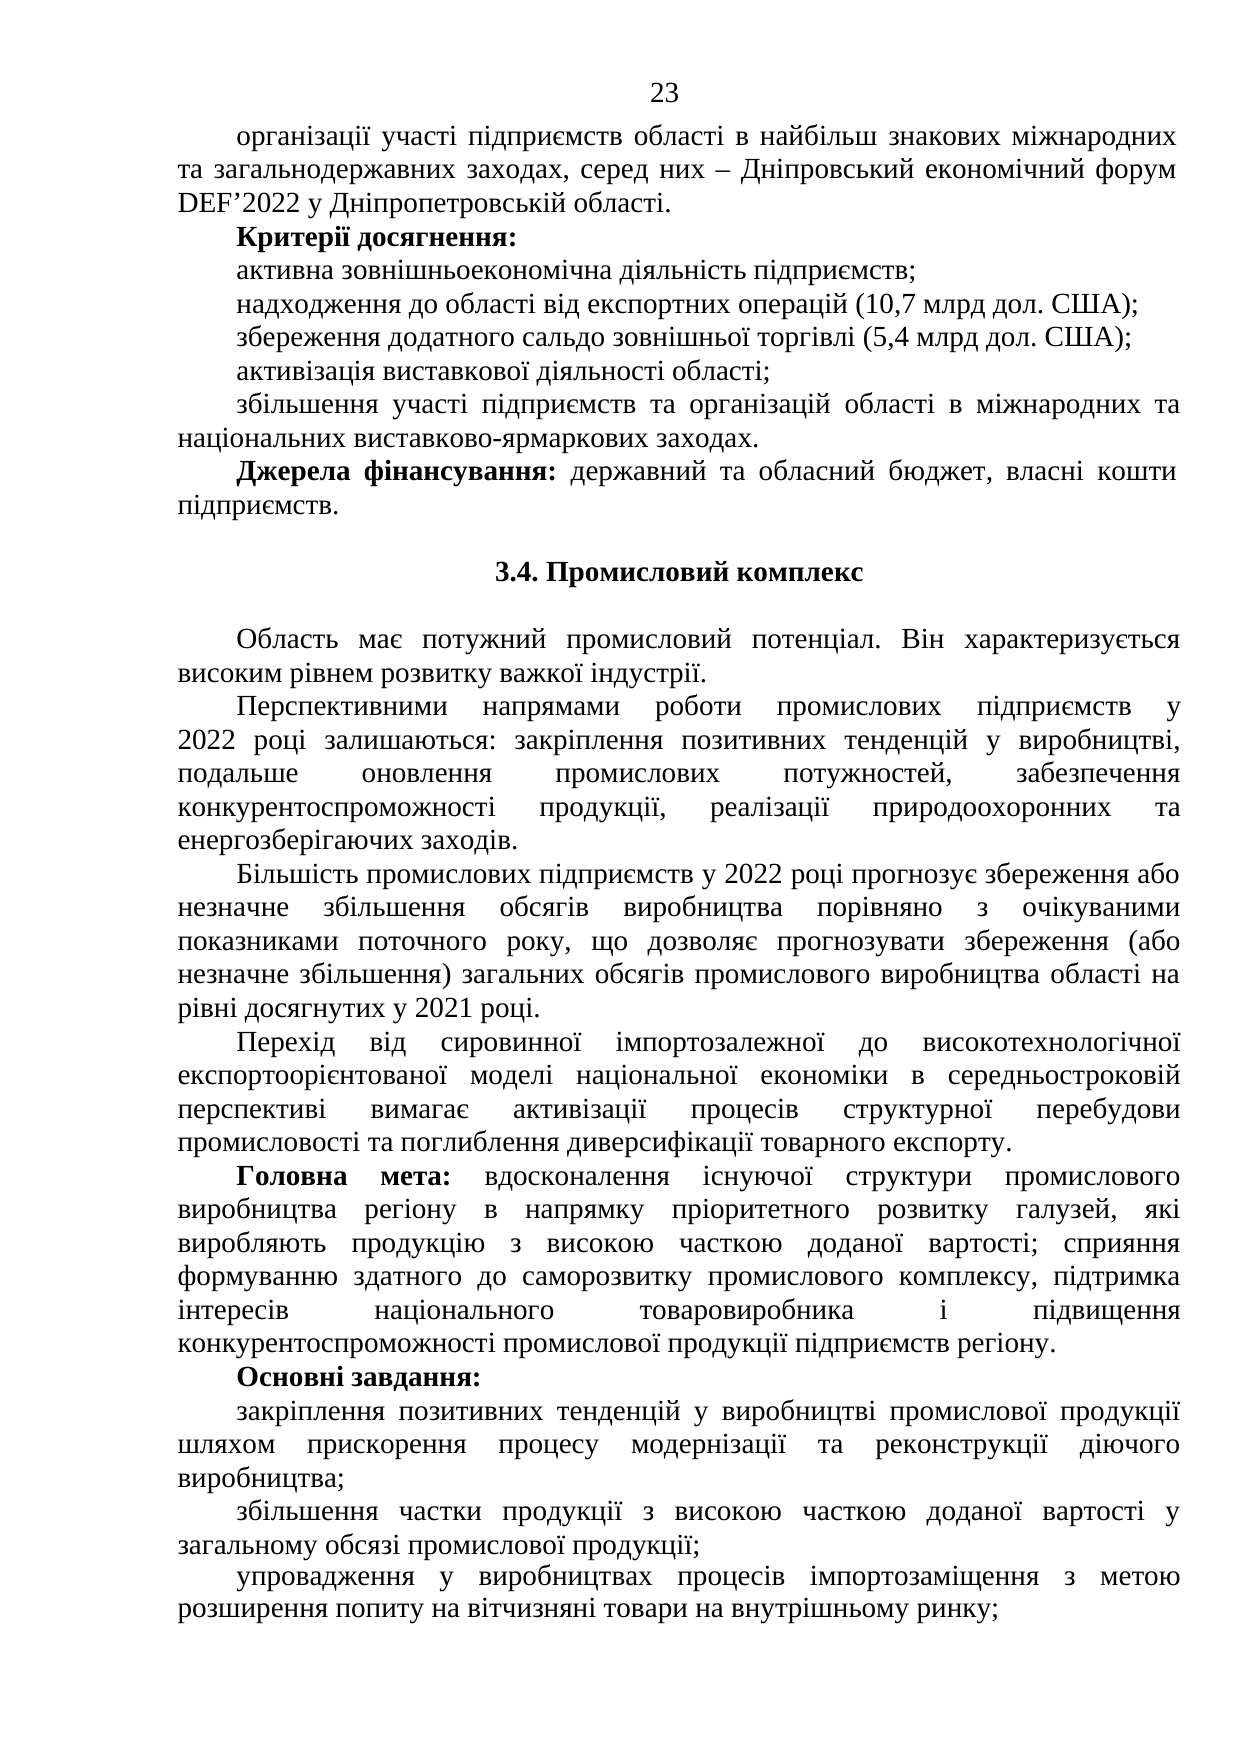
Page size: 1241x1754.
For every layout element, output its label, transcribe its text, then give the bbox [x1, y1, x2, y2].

text Область має потужний промисловий потенціал. Він характеризується високим рівнем розвитку важкої індустрії. [177, 621, 1181, 688]
text Більшість промислових підприємств у 2022 році прогнозує збереження або незначне збільшення обсягів виробництва порівняно з очікуваними показниками поточного року, що дозволяє прогнозувати збереження (або незначне збільшення) загальних обсягів промислового виробництва області на рівні досягнутих у 2021 році. [177, 856, 1181, 1024]
text збільшення частки продукції з високою часткою доданої вартості у загальному обсязі промислової продукції; [177, 1493, 1181, 1560]
text активна зовнішньоекономічна діяльність підприємств; [177, 252, 1178, 286]
text активізація виставкової діяльності області; [177, 353, 1181, 386]
text Критерії досягнення: [177, 219, 1181, 252]
text 3.4. Промисловий комплекс [177, 554, 1181, 588]
text Головна мета: вдосконалення існуючої структури промислового виробництва регіону в напрямку пріоритетного розвитку галузей, які виробляють продукцію з високою часткою доданої вартості; сприяння формуванню здатного до саморозвитку промислового комплексу, підтримка інтересів національного товаровиробника і підвищення конкурентоспроможності промислової продукції підприємств регіону. [177, 1158, 1181, 1359]
text Основні завдання: [177, 1359, 1181, 1393]
text закріплення позитивних тенденцій у виробництві промислової продукції шляхом прискорення процесу модернізації та реконструкції діючого виробництва; [177, 1393, 1181, 1493]
text упровадження у виробництвах процесів імпортозаміщення з метою розширення попиту на вітчизняні товари на внутрішньому ринку; [177, 1560, 1181, 1624]
text організації участі підприємств області в найбільш знакових міжнародних та загальнодержавних заходах, серед них – Дніпровський економічний форум DEF’2022 у Дніпропетровській області. [177, 118, 1178, 219]
text збереження додатного сальдо зовнішньої торгівлі (5,4 млрд дол. США); [177, 319, 1178, 353]
text збільшення участі підприємств та організацій області в міжнародних та національних виставково-ярмаркових заходах. [177, 386, 1181, 453]
text Перспективними напрямами роботи промислових підприємств у 2022 році залишаються: закріплення позитивних тенденцій у виробництві, подальше оновлення промислових потужностей, забезпечення конкурентоспроможності продукції, реалізації природоохоронних та енергозберігаючих заходів. [177, 688, 1181, 856]
text Перехід від сировинної імпортозалежної до високотехнологічної експортоорієнтованої моделі національної економіки в середньостроковій перспективі вимагає активізації процесів структурної перебудови промисловості та поглиблення диверсифікації товарного експорту. [177, 1024, 1181, 1158]
text Джерела фінансування: державний та обласний бюджет, власні кошти підприємств. [177, 453, 1178, 521]
text надходження до області від експортних операцій (10,7 млрд дол. США); [177, 286, 1178, 319]
